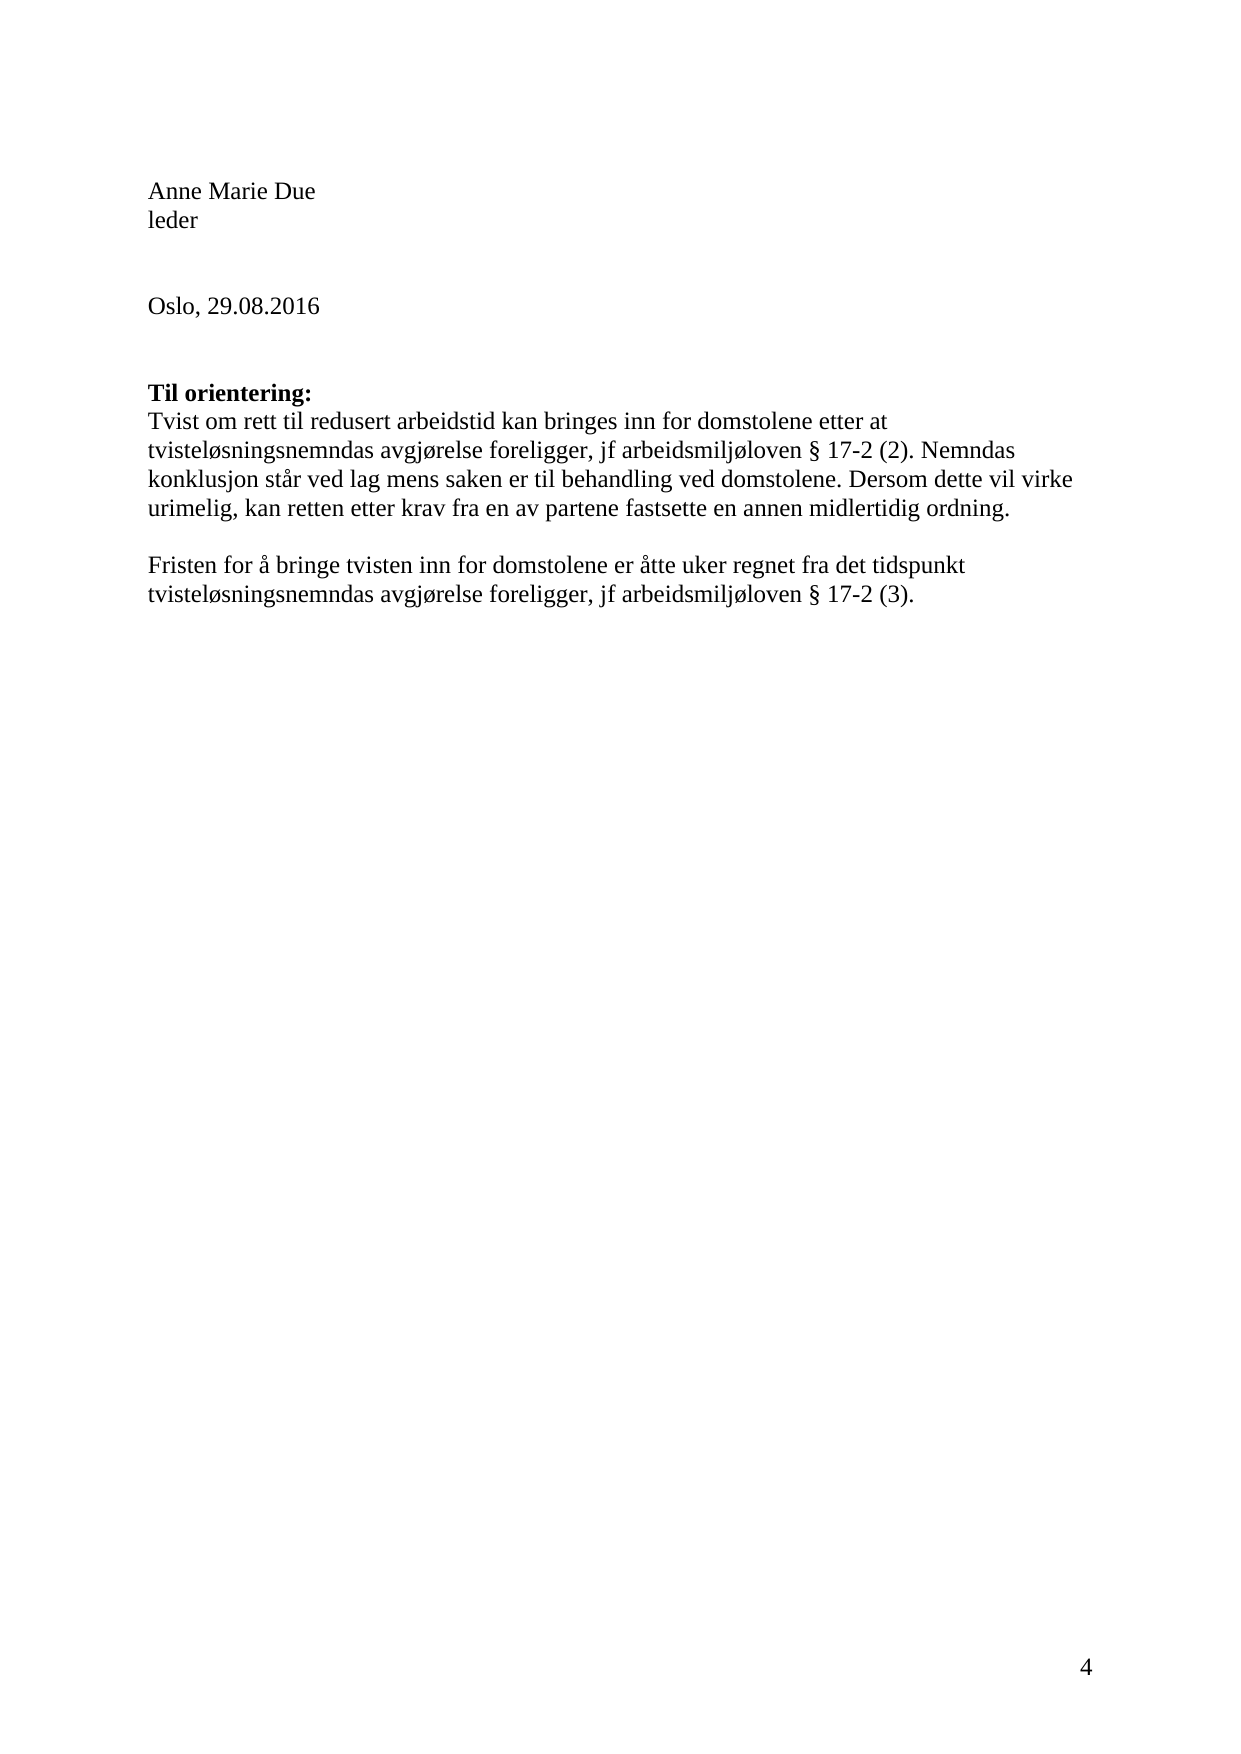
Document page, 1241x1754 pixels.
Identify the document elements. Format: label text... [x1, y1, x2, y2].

text Fristen for å bringe tvisten inn for domstolene er åtte uker regnet fra det tidspunkt tvisteløsningsnemndas avgjørelse foreligger, jf arbeidsmiljøloven § 17-2 (3). [148, 550, 1093, 608]
text Oslo, 29.08.2016 [148, 291, 1093, 320]
text Tvist om rett til redusert arbeidstid kan bringes inn for domstolene etter at tvisteløsningsnemndas avgjørelse foreligger, jf arbeidsmiljøloven § 17-2 (2). Nemndas konklusjon står ved lag mens saken er til behandling ved domstolene. Dersom dette vil virke urimelig, kan retten etter krav fra en av partene fastsette en annen midlertidig ordning. [148, 406, 1093, 521]
text Anne Marie Due [148, 176, 1093, 205]
text leder [148, 205, 1093, 234]
text Til orientering: [148, 378, 1093, 406]
